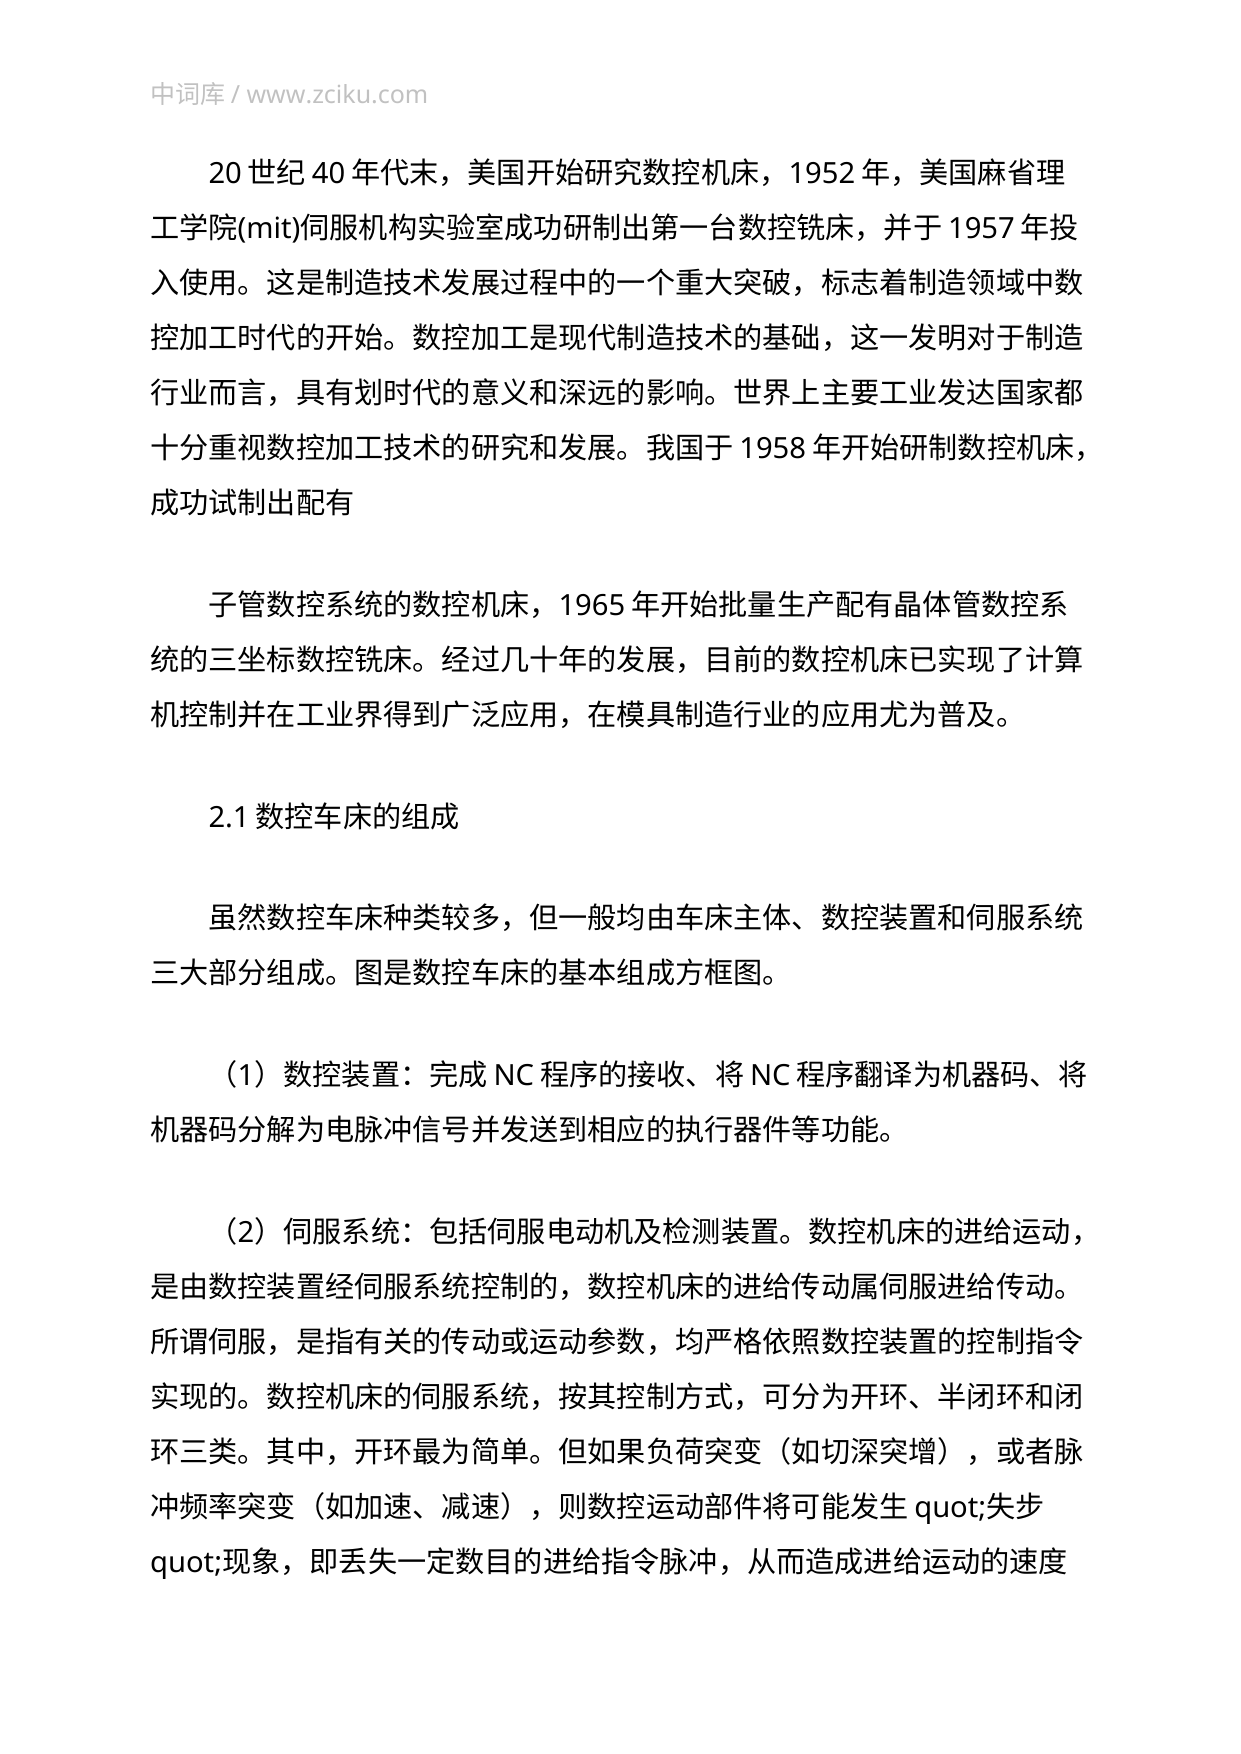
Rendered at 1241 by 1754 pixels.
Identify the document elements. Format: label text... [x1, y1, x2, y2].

text （1）数控装置：完成NC程序的接收、将NC程序翻译为机器码、将机器码分解为电脉冲信号并发送到相应的执行器件等功能。 [150, 1052, 1090, 1149]
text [150, 1208, 1090, 1581]
text 虽然数控车床种类较多，但一般均由车床主体、数控装置和伺服系统三大部分组成。图是数控车床的基本组成方框图。 [150, 895, 1090, 992]
text 2.1数控车床的组成 [150, 793, 1090, 836]
text 20世纪40年代末，美国开始研究数控机床，1952年，美国麻省理工学院(mit)伺服机构实验室成功研制出第一台数控铣床，并于1957年投入使用。这是制造技术发展过程中的一个重大突破，标志着制造领域中数控加工时代的开始。数控加工是现代制造技术的基础，这一发明对于制造行业而言，具有划时代的意义和深远的影响。世界上主要工业发达国家都十分重视数控加工技术的研究和发展。我国于1958年开始研制数控机床，成功试制出配有 [150, 150, 1090, 522]
text 子管数控系统的数控机床，1965年开始批量生产配有晶体管数控系统的三坐标数控铣床。经过几十年的发展，目前的数控机床已实现了计算机控制并在工业界得到广泛应用，在模具制造行业的应用尤为普及。 [150, 581, 1090, 734]
